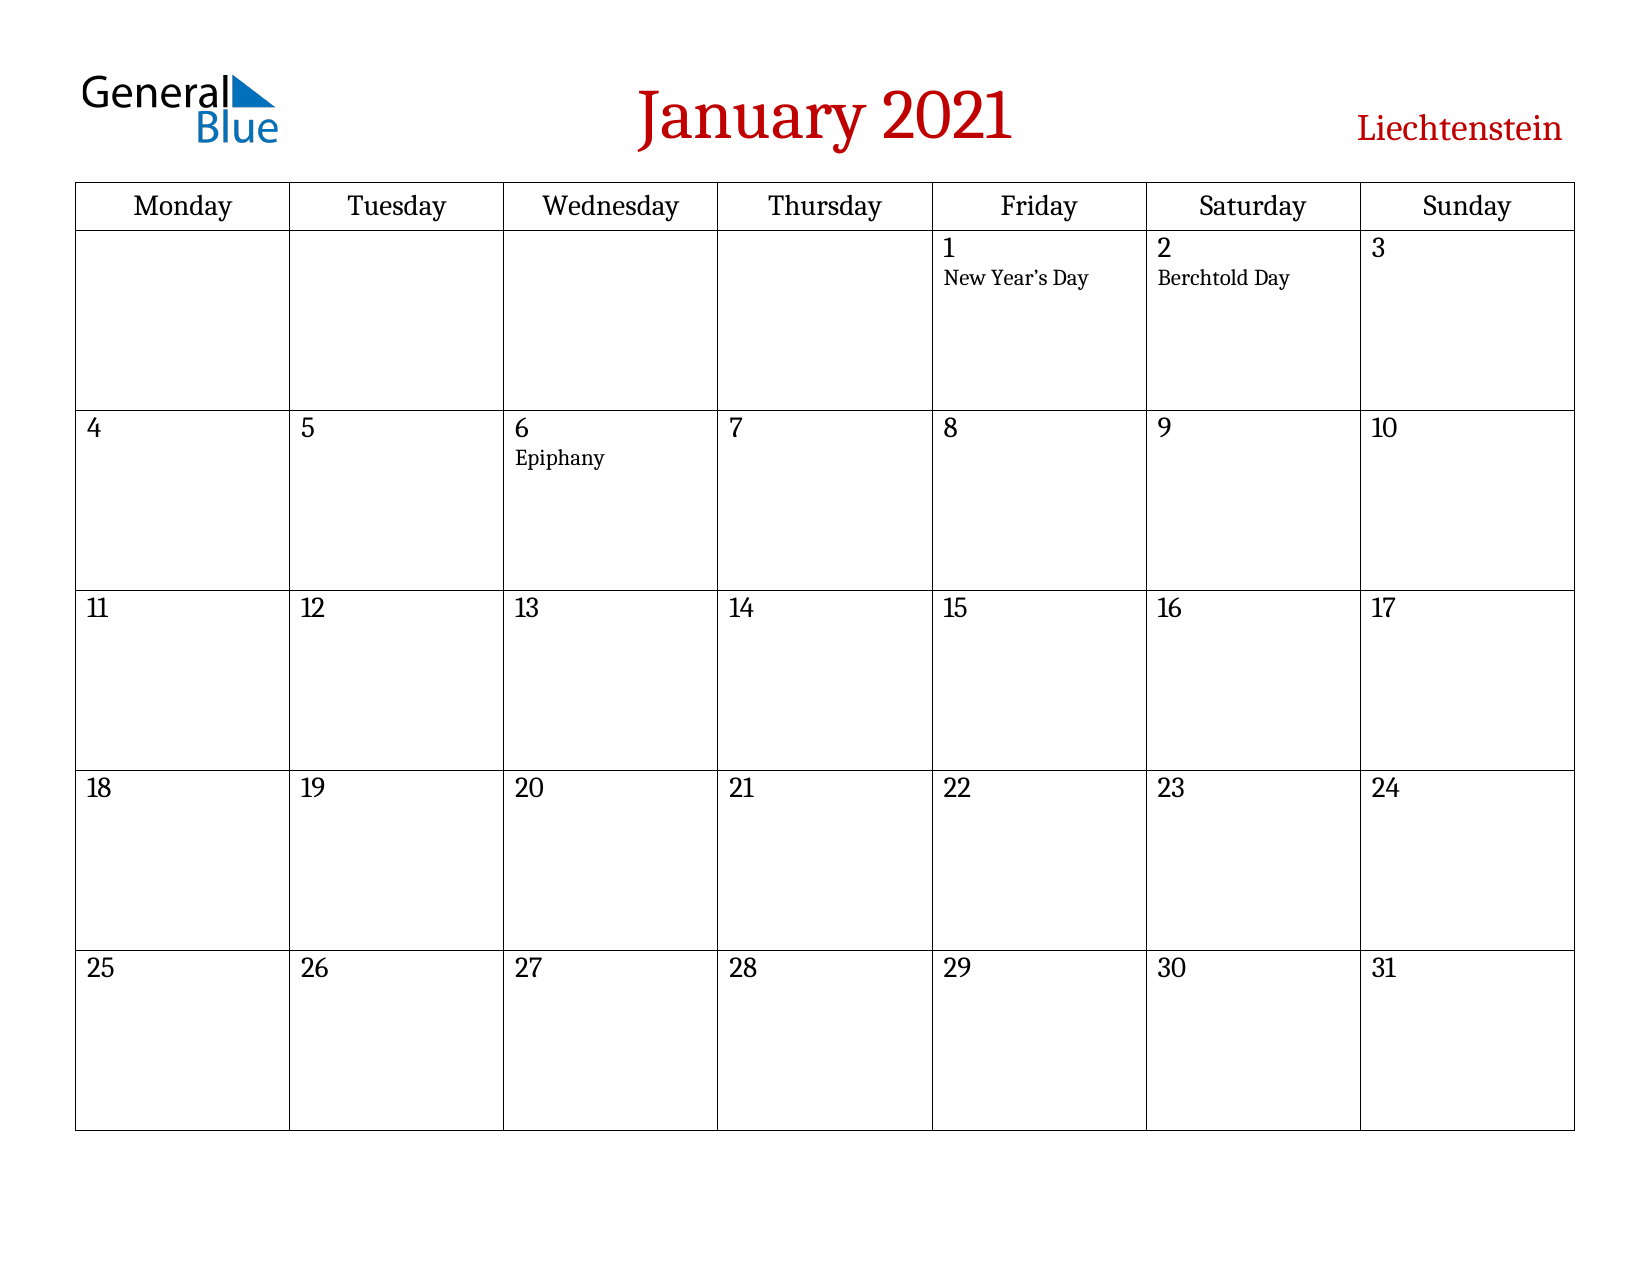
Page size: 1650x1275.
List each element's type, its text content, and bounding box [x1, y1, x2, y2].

table_cell [290, 231, 503, 264]
table_cell [1361, 265, 1574, 410]
table_cell [76, 985, 289, 1130]
table_cell [718, 805, 932, 950]
table_cell [290, 805, 503, 950]
table_cell [1147, 445, 1360, 590]
table_cell [933, 445, 1146, 590]
table_cell 30 [1147, 951, 1360, 985]
table_cell [718, 985, 932, 1130]
table_cell 2 [1147, 231, 1360, 264]
table_cell Sunday [1361, 183, 1574, 230]
table_cell 26 [290, 951, 503, 985]
table_cell 9 [1147, 411, 1360, 444]
table_cell 13 [504, 591, 717, 625]
table_cell [290, 985, 503, 1130]
table_cell 29 [933, 951, 1146, 985]
table_cell [1147, 625, 1360, 770]
table_cell [76, 231, 289, 264]
table_cell [933, 805, 1146, 950]
table_cell [933, 985, 1146, 1130]
table_cell [504, 265, 717, 410]
table_cell [76, 445, 289, 590]
table_cell 21 [718, 771, 932, 805]
table_cell 11 [76, 591, 289, 625]
table_cell [504, 985, 717, 1130]
table_cell [718, 265, 932, 410]
table_cell [504, 231, 717, 264]
table_cell 18 [76, 771, 289, 805]
table_cell [1361, 445, 1574, 590]
table_cell 22 [933, 771, 1146, 805]
table_cell 19 [290, 771, 503, 805]
table_cell [718, 625, 932, 770]
table_cell [1361, 625, 1574, 770]
table_cell 4 [76, 411, 289, 444]
table_header [76, 75, 503, 182]
table_cell 24 [1361, 771, 1574, 805]
table_cell 7 [718, 411, 932, 444]
table_cell 14 [718, 591, 932, 625]
table_cell [718, 231, 932, 264]
table_cell Monday [76, 183, 289, 230]
table_cell [76, 265, 289, 410]
picture [82, 75, 278, 143]
table_cell [290, 625, 503, 770]
table_cell 28 [718, 951, 932, 985]
table_cell [76, 625, 289, 770]
table_cell [1147, 805, 1360, 950]
table_cell [290, 445, 503, 590]
table_cell Epiphany [504, 445, 717, 590]
table_cell 1 [933, 231, 1146, 264]
table_cell Wednesday [504, 183, 717, 230]
table_cell 10 [1361, 411, 1574, 444]
table_cell Friday [933, 183, 1146, 230]
table_cell [718, 445, 932, 590]
table_cell [504, 625, 717, 770]
table_cell [1361, 805, 1574, 950]
table_cell Tuesday [290, 183, 503, 230]
table_cell [76, 805, 289, 950]
table_cell 27 [504, 951, 717, 985]
table_cell Berchtold Day [1147, 265, 1360, 410]
table_cell 6 [504, 411, 717, 444]
table_cell Saturday [1147, 183, 1360, 230]
table_cell 3 [1361, 231, 1574, 264]
table_cell 8 [933, 411, 1146, 444]
table_cell Thursday [718, 183, 932, 230]
table_cell [1147, 985, 1360, 1130]
table_cell 17 [1361, 591, 1574, 625]
table_cell 16 [1147, 591, 1360, 625]
table_cell 12 [290, 591, 503, 625]
table_cell [933, 625, 1146, 770]
table_cell [504, 805, 717, 950]
table_cell 31 [1361, 951, 1574, 985]
table_header January 2021 [504, 75, 1146, 182]
table_cell [1361, 985, 1574, 1130]
table_cell 25 [76, 951, 289, 985]
table_cell [290, 265, 503, 410]
table_cell 5 [290, 411, 503, 444]
table_cell New Year’s Day [933, 265, 1146, 410]
table_cell 20 [504, 771, 717, 805]
table_header Liechtenstein [1146, 75, 1574, 182]
table_cell 23 [1147, 771, 1360, 805]
table_cell 15 [933, 591, 1146, 625]
